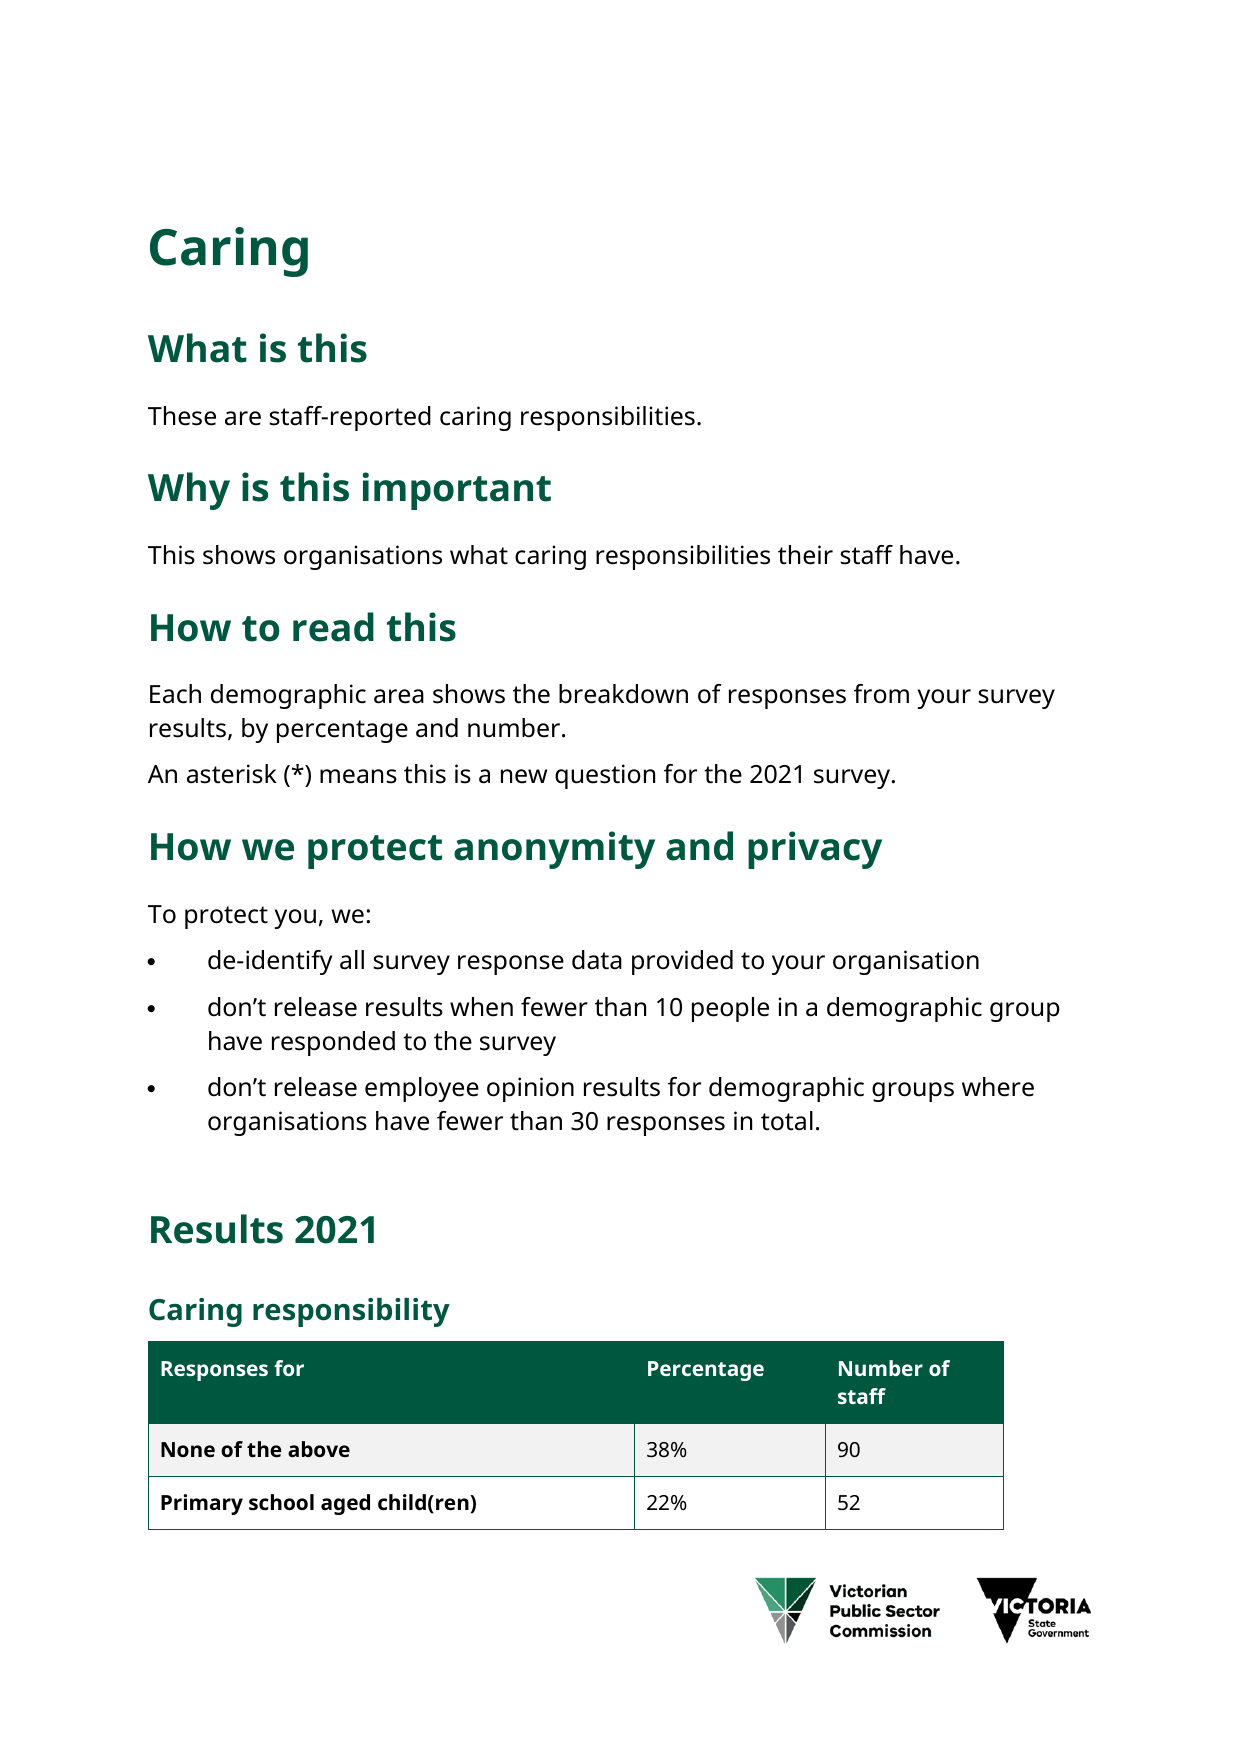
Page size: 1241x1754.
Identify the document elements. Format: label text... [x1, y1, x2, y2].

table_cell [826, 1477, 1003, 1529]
list de-identify all survey response data provided to your organisation [148, 943, 1092, 977]
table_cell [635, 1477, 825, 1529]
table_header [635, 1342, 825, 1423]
text To protect you, we: [148, 896, 1092, 930]
list don’t release results when fewer than 10 people in a demographic group have responded to the survey [148, 989, 1092, 1057]
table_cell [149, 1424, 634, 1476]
subtitle Why is this important [148, 462, 1092, 513]
text These are staff-reported caring responsibilities. [148, 398, 1092, 433]
subtitle Caring responsibility [148, 1290, 1092, 1329]
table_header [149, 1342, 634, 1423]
subtitle What is this [148, 323, 1092, 374]
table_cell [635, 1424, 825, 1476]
subtitle Caring [148, 212, 1092, 280]
subtitle Results 2021 [148, 1203, 1092, 1254]
text Each demographic area shows the breakdown of responses from your survey results, by percentage and number. [148, 677, 1092, 745]
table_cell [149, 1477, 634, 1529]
subtitle How we protect anonymity and privacy [148, 820, 1092, 871]
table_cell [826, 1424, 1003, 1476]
text An asterisk (*) means this is a new question for the 2021 survey. [148, 757, 1092, 791]
text This shows organisations what caring responsibilities their staff have. [148, 538, 1092, 572]
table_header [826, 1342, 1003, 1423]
picture [754, 1577, 1093, 1645]
subtitle How to read this [148, 601, 1092, 652]
list don’t release employee opinion results for demographic groups where organisations have fewer than 30 responses in total. [148, 1070, 1092, 1138]
